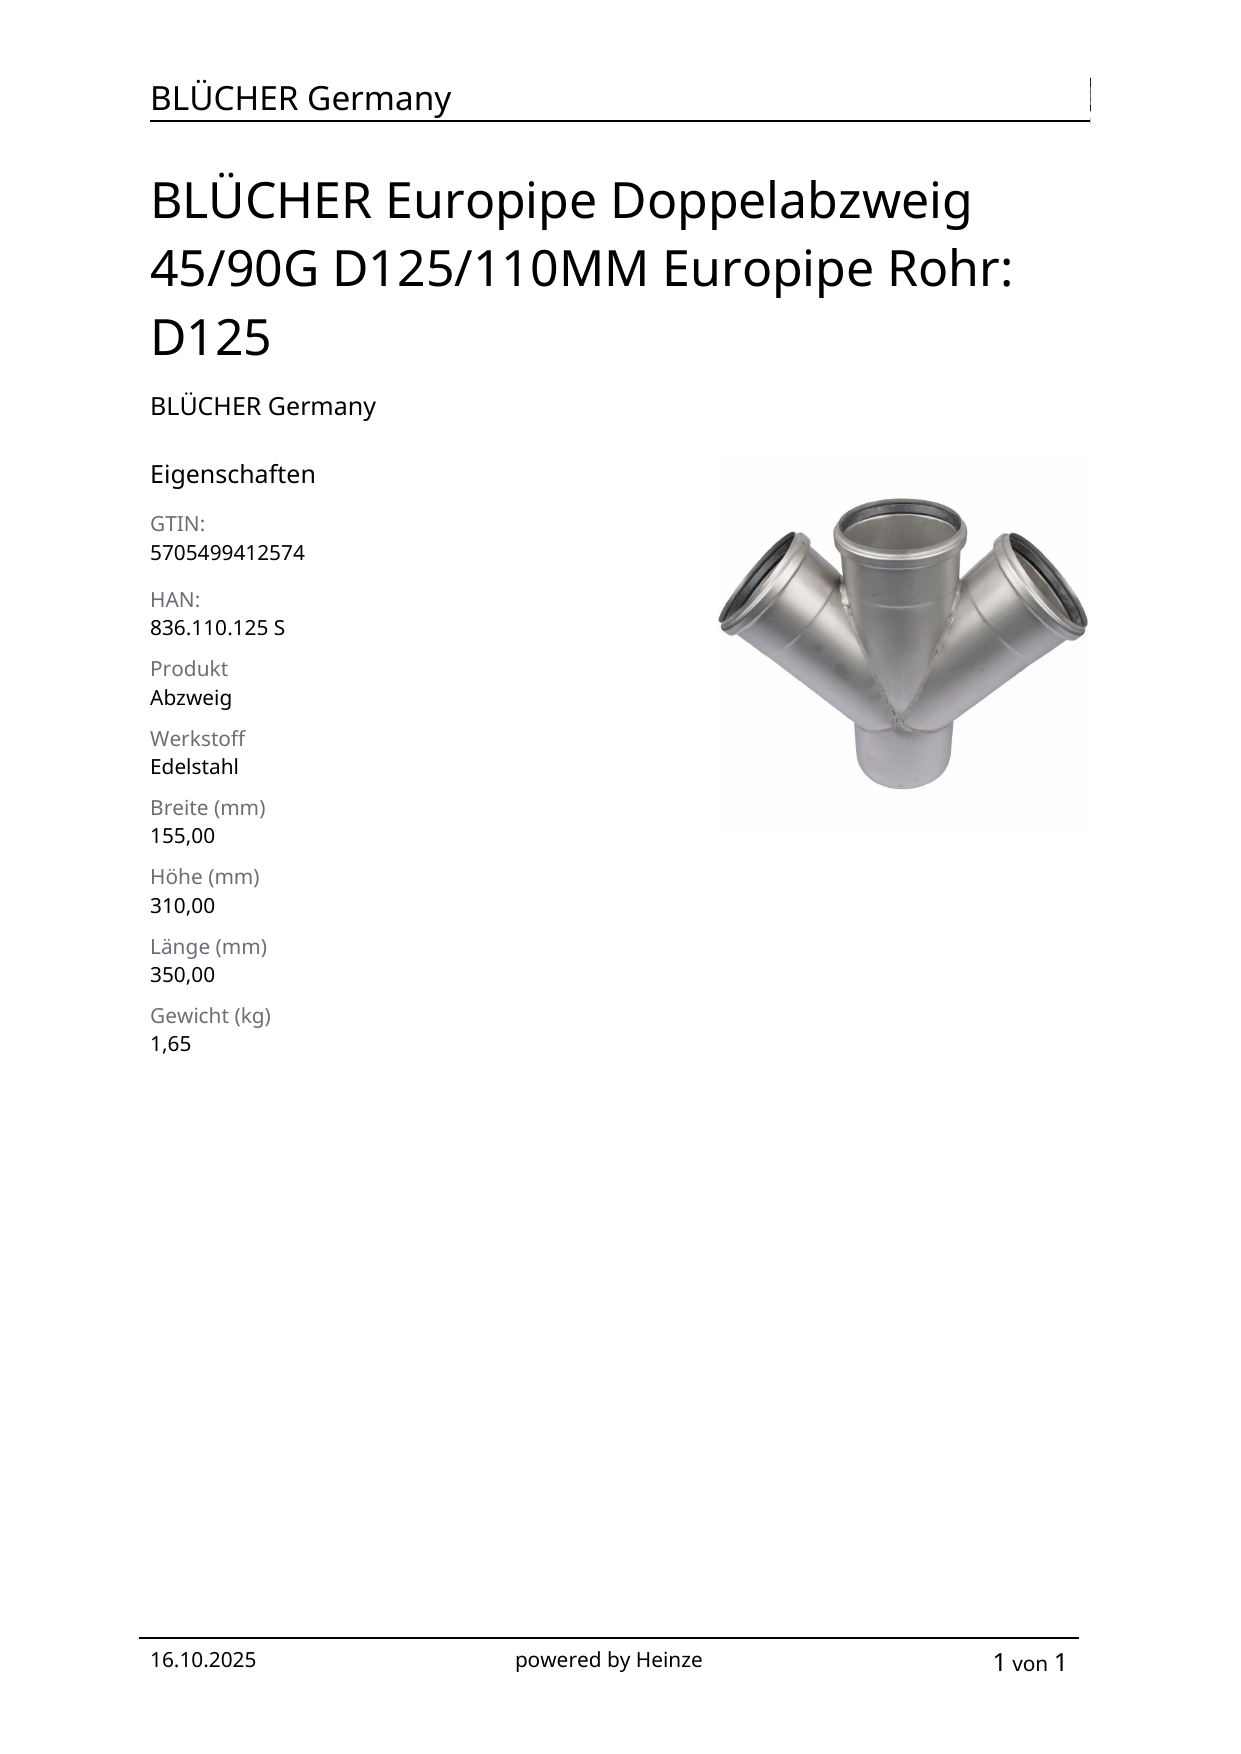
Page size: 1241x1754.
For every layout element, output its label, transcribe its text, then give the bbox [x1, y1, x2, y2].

text HAN: [150, 585, 715, 613]
text 155,00 [150, 821, 1090, 850]
picture [715, 456, 1091, 832]
text Edelstahl [150, 752, 715, 781]
text BLÜCHER Germany [150, 388, 1090, 422]
text Eigenschaften [150, 456, 715, 491]
text 310,00 [150, 891, 1090, 919]
text 5705499412574 [150, 538, 715, 566]
text Gewicht (kg) [150, 1001, 1090, 1029]
text Abzweig [150, 683, 715, 711]
text 836.110.125 S [150, 613, 715, 642]
text GTIN: [150, 509, 715, 538]
text Werkstoff [150, 724, 715, 752]
text Breite (mm) [150, 793, 715, 821]
text Produkt [150, 654, 715, 683]
text 1,65 [150, 1029, 1090, 1058]
text 350,00 [150, 960, 1090, 989]
text Länge (mm) [150, 932, 1090, 960]
text BLÜCHER Europipe Doppelabzweig 45/90G D125/110MM Europipe Rohr: D125 [150, 165, 1090, 369]
text Höhe (mm) [150, 862, 1090, 891]
